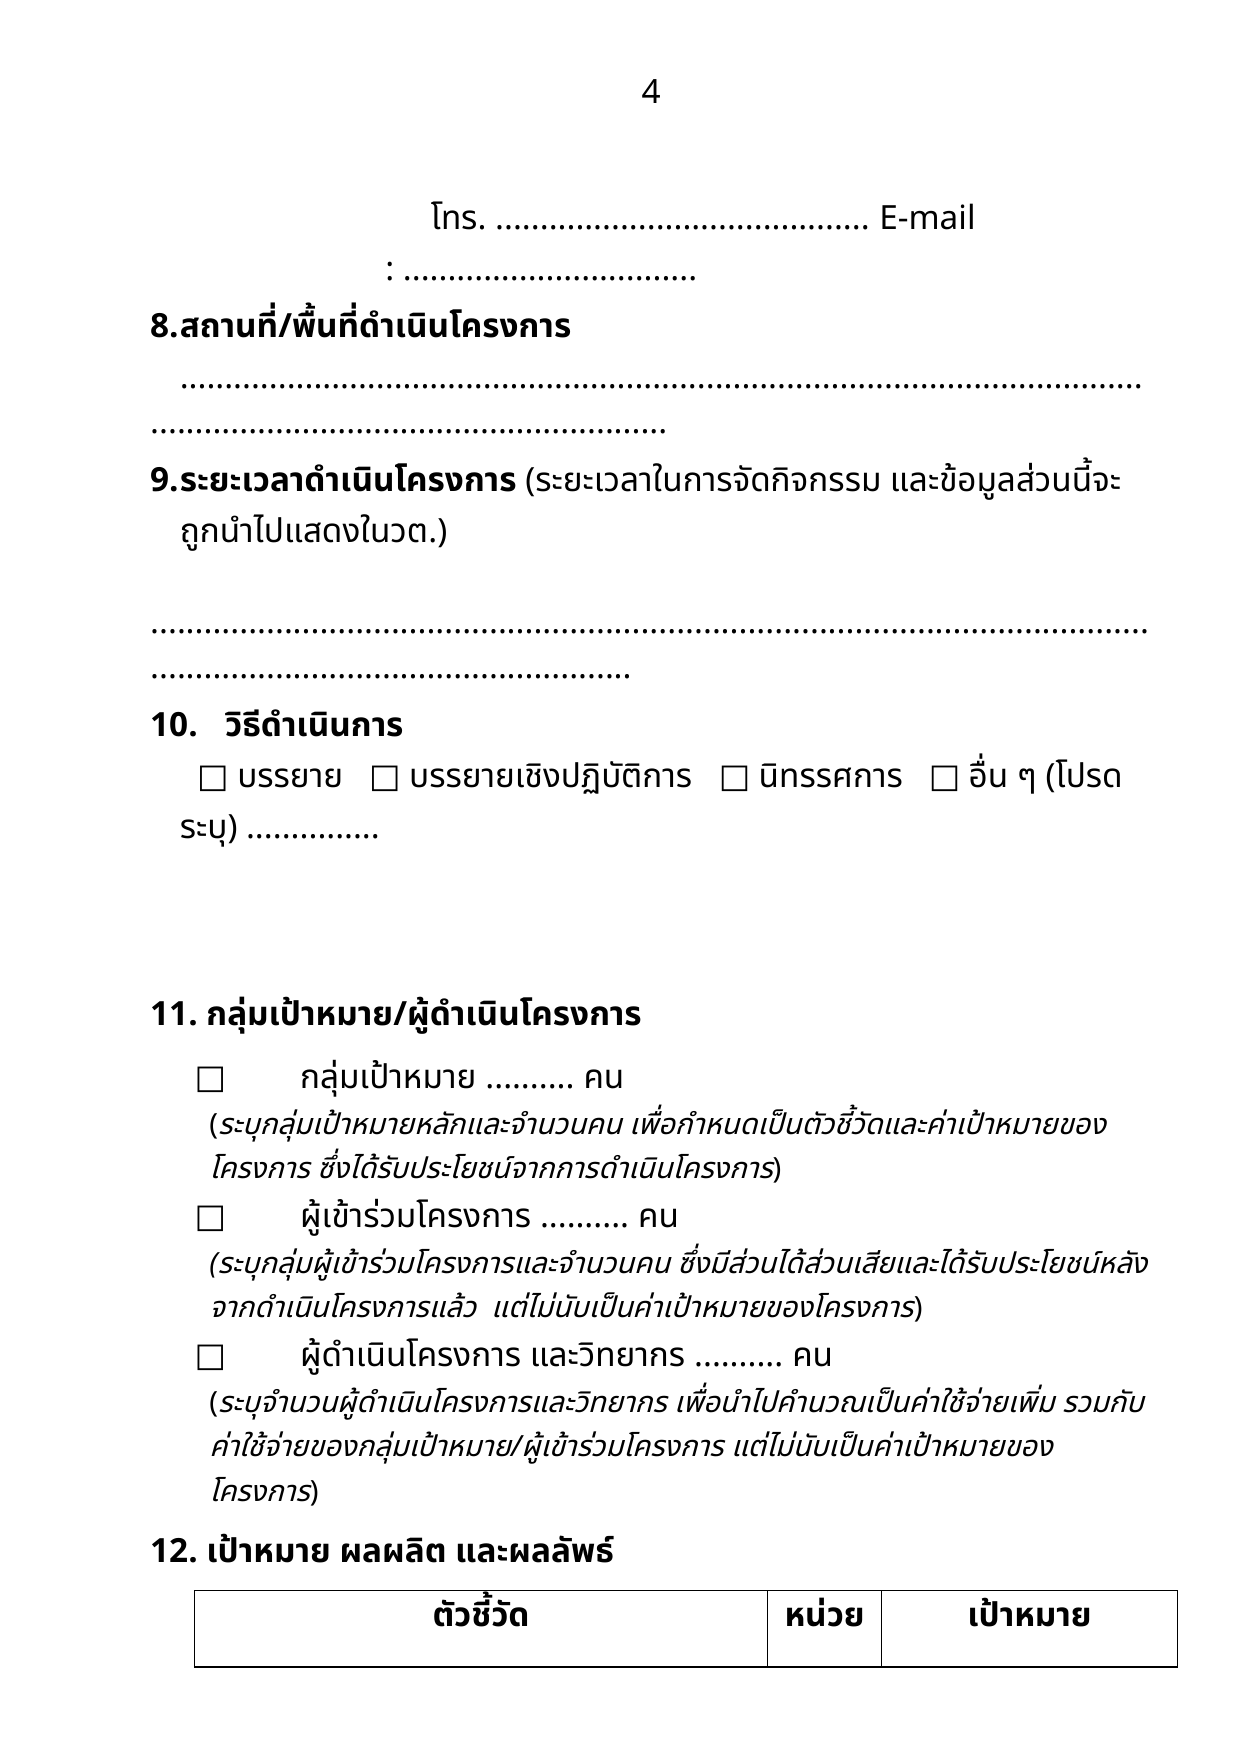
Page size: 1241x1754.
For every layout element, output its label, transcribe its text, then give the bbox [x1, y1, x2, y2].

text (ระบุกลุ่มผู้เข้าร่วมโครงการและจำนวนคน ซึ่งมีส่วนได้ส่วนเสียและได้รับประโยชน์หลังจากดำเนินโครงการแล้ว แต่ไม่นับเป็นค่าเป้าหมายของโครงการ) [209, 1242, 1152, 1331]
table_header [882, 1591, 1177, 1666]
text (ระบุจำนวนผู้ดำเนินโครงการและวิทยากร เพื่อนำไปคำนวณเป็นค่าใช้จ่ายเพิ่ม รวมกับค่าใช้จ่ายของกลุ่มเป้าหมาย/ผู้เข้าร่วมโครงการ แต่ไม่นับเป็นค่าเป้าหมายของโครงการ) [209, 1381, 1152, 1514]
text ...................................................................................................................................................................... [150, 570, 1152, 689]
text (ระบุกลุ่มเป้าหมายหลักและจำนวนคน เพื่อกำหนดเป็นตัวชี้วัดและค่าเป้าหมายของโครงการ ซึ่งได้รับประโยชน์จากการดำเนินโครงการ) [209, 1103, 1152, 1192]
table_header ตัวชี้วัด [195, 1591, 767, 1666]
list ผู้เข้าร่วมโครงการ .......... คน [194, 1192, 1152, 1242]
table_header หน่วยนับ [768, 1591, 881, 1666]
list สถานที่/พื้นที่ดำเนินโครงการ [150, 302, 1152, 353]
text ...................................................................................................................................................................... [150, 353, 1152, 444]
text □ บรรยาย □ บรรยายเชิงปฏิบัติการ □ นิทรรศการ □ อื่น ๆ (โปรดระบุ) ............... [179, 752, 1152, 853]
list กลุ่มเป้าหมาย .......... คน [194, 1052, 1152, 1103]
list วิธีดำเนินการ [150, 701, 1152, 752]
text 11. กลุ่มเป้าหมาย/ผู้ดำเนินโครงการ [150, 989, 1152, 1040]
text 12. เป้าหมาย ผลผลิต และผลลัพธ์ [150, 1527, 1152, 1577]
text โทร. .......................................... E-mail : ................................. [385, 194, 1152, 290]
list ผู้ดำเนินโครงการ และวิทยากร .......... คน [194, 1331, 1152, 1381]
list ระยะเวลาดำเนินโครงการ (ระยะเวลาในการจัดกิจกรรม และข้อมูลส่วนนี้จะถูกนำไปแสดงในวต.) [150, 456, 1152, 557]
